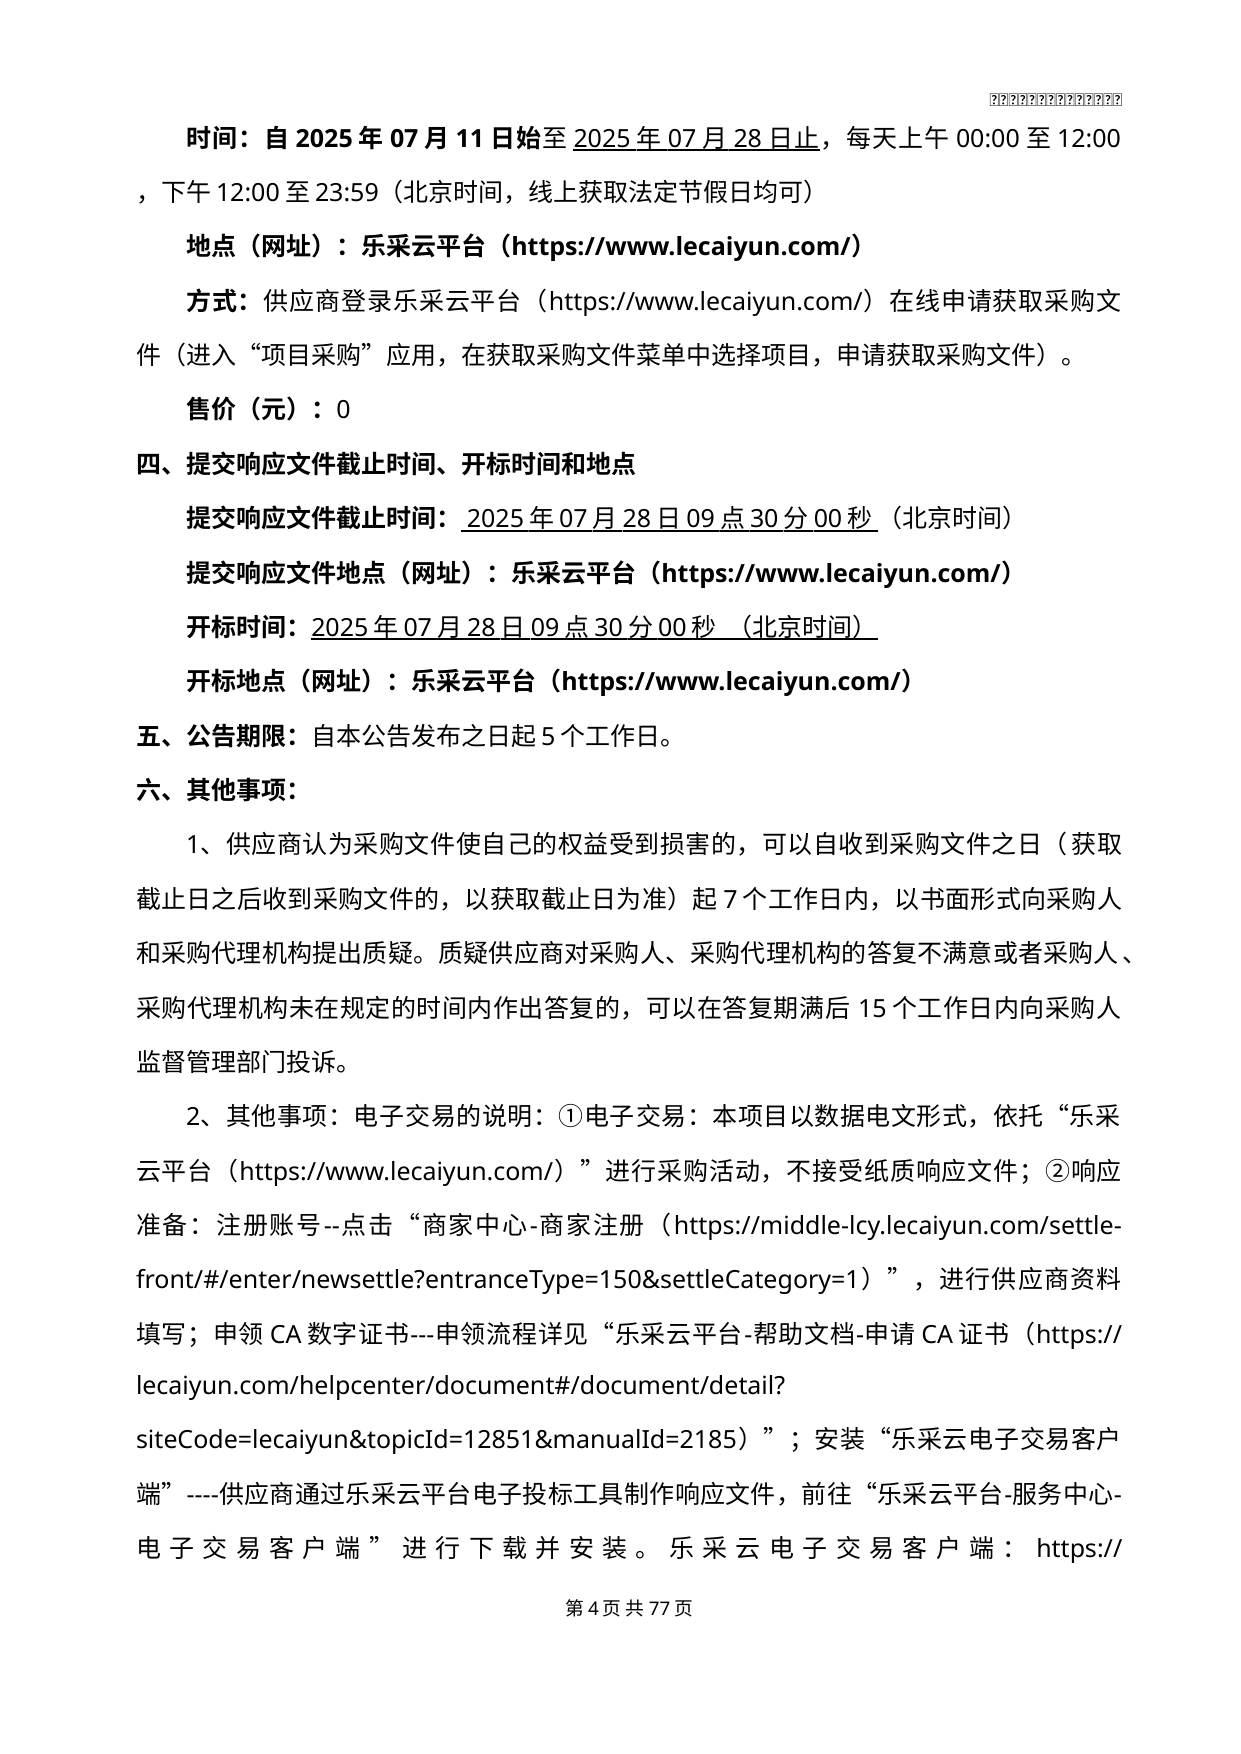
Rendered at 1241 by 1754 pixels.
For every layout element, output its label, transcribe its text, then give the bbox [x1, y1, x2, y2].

text 地点（网址）：乐采云平台（https://www.lecaiyun.com/） [136, 227, 1122, 263]
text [136, 1097, 1122, 1565]
list 六、其他事项： [136, 771, 1122, 807]
text 提交响应文件截止时间： 2025年07月28日09点30分00秒 （北京时间） [136, 499, 1122, 535]
text 四、提交响应文件截止时间、开标时间和地点 [136, 444, 1122, 481]
text 1、供应商认为采购文件使自己的权益受到损害的，可以自收到采购文件之日（获取截止日之后收到采购文件的，以获取截止日为准）起7个工作日内，以书面形式向采购人和采购代理机构提出质疑。质疑供应商对采购人、采购代理机构的答复不满意或者采购人、采购代理机构未在规定的时间内作出答复的，可以在答复期满后15个工作日内向采购人监督管理部门投诉。 [136, 825, 1122, 1079]
text 提交响应文件地点（网址）：乐采云平台（https://www.lecaiyun.com/） [136, 553, 1122, 589]
text 五、公告期限：自本公告发布之日起5个工作日。 [136, 716, 1122, 752]
text 时间：自2025年07月11日始至2025年07月28日止，每天上午00:00至12:00 ，下午12:00至23:59（北京时间，线上获取法定节假日均可） [136, 118, 1122, 209]
text 开标地点（网址）：乐采云平台（https://www.lecaiyun.com/） [136, 662, 1122, 698]
text 开标时间：2025年07月28日09点30分00秒 （北京时间） [136, 607, 1122, 644]
text 售价（元）：0 [136, 390, 1122, 426]
text 方式：供应商登录乐采云平台（https://www.lecaiyun.com/）在线申请获取采购文件（进入“项目采购”应用，在获取采购文件菜单中选择项目，申请获取采购文件）。 [136, 281, 1122, 372]
